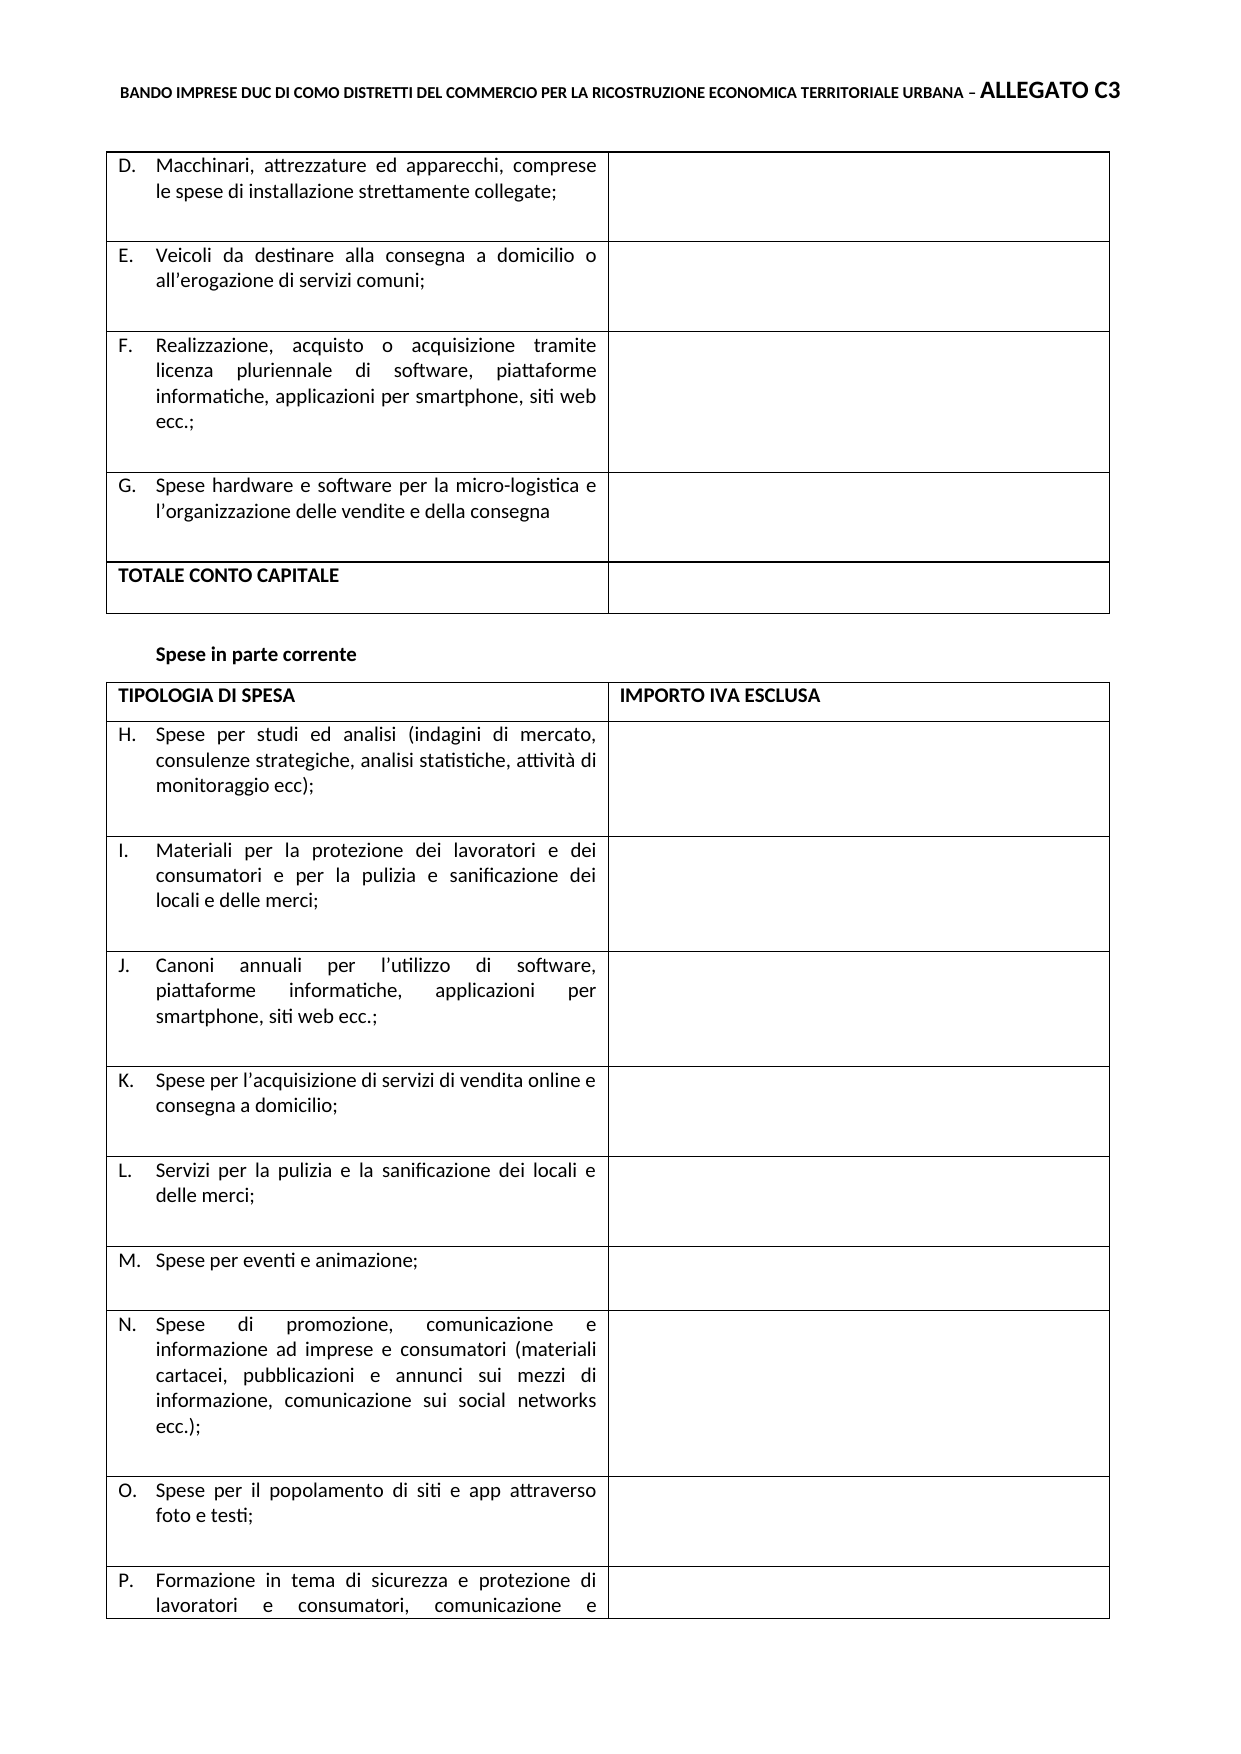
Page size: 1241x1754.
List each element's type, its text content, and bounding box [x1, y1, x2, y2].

text Spese in parte corrente [156, 642, 1122, 667]
table_cell [609, 332, 1109, 472]
table_header IMPORTO IVA ESCLUSA [609, 683, 1109, 721]
table_cell [609, 1067, 1109, 1156]
table_cell Realizzazione, acquisto o acquisizione tramite licenza pluriennale di software, piattaforme informatiche, applicazioni per smartphone, siti web ecc.; [107, 332, 608, 472]
table_cell Spese hardware e software per la micro-logistica e l’organizzazione delle vendite e della consegna [107, 473, 608, 561]
table_cell [609, 1567, 1109, 1618]
table_cell [609, 242, 1109, 331]
table_cell [609, 952, 1109, 1066]
table_cell [609, 473, 1109, 561]
table_cell Spese per l’acquisizione di servizi di vendita online e consegna a domicilio; [107, 1067, 608, 1156]
table_cell [609, 153, 1109, 241]
table_cell Veicoli da destinare alla consegna a domicilio o all’erogazione di servizi comuni; [107, 242, 608, 331]
table_cell Spese per eventi e animazione; [107, 1247, 608, 1310]
table_cell [609, 722, 1109, 836]
table_cell [609, 1247, 1109, 1310]
table_cell [609, 1157, 1109, 1246]
table_cell Macchinari, attrezzature ed apparecchi, comprese le spese di installazione strettamente collegate; [107, 153, 608, 241]
table_cell Spese per il popolamento di siti e app attraverso foto e testi; [107, 1477, 608, 1566]
table_cell Canoni annuali per l’utilizzo di software, piattaforme informatiche, applicazioni per smartphone, siti web ecc.; [107, 952, 608, 1066]
table_cell Servizi per la pulizia e la sanificazione dei locali e delle merci; [107, 1157, 608, 1246]
table_cell TOTALE CONTO CAPITALE [107, 563, 608, 613]
table_cell [609, 1311, 1109, 1476]
table_cell Spese per studi ed analisi (indagini di mercato, consulenze strategiche, analisi statistiche, attività di monitoraggio ecc); [107, 722, 608, 836]
table_cell [609, 1477, 1109, 1566]
table_cell [609, 563, 1109, 613]
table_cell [107, 1567, 608, 1618]
table_cell [609, 837, 1109, 951]
table_header TIPOLOGIA DI SPESA [107, 683, 608, 721]
table_cell Materiali per la protezione dei lavoratori e dei consumatori e per la pulizia e sanificazione dei locali e delle merci; [107, 837, 608, 951]
table_cell Spese di promozione, comunicazione e informazione ad imprese e consumatori (materiali cartacei, pubblicazioni e annunci sui mezzi di informazione, comunicazione sui social networks ecc.); [107, 1311, 608, 1476]
